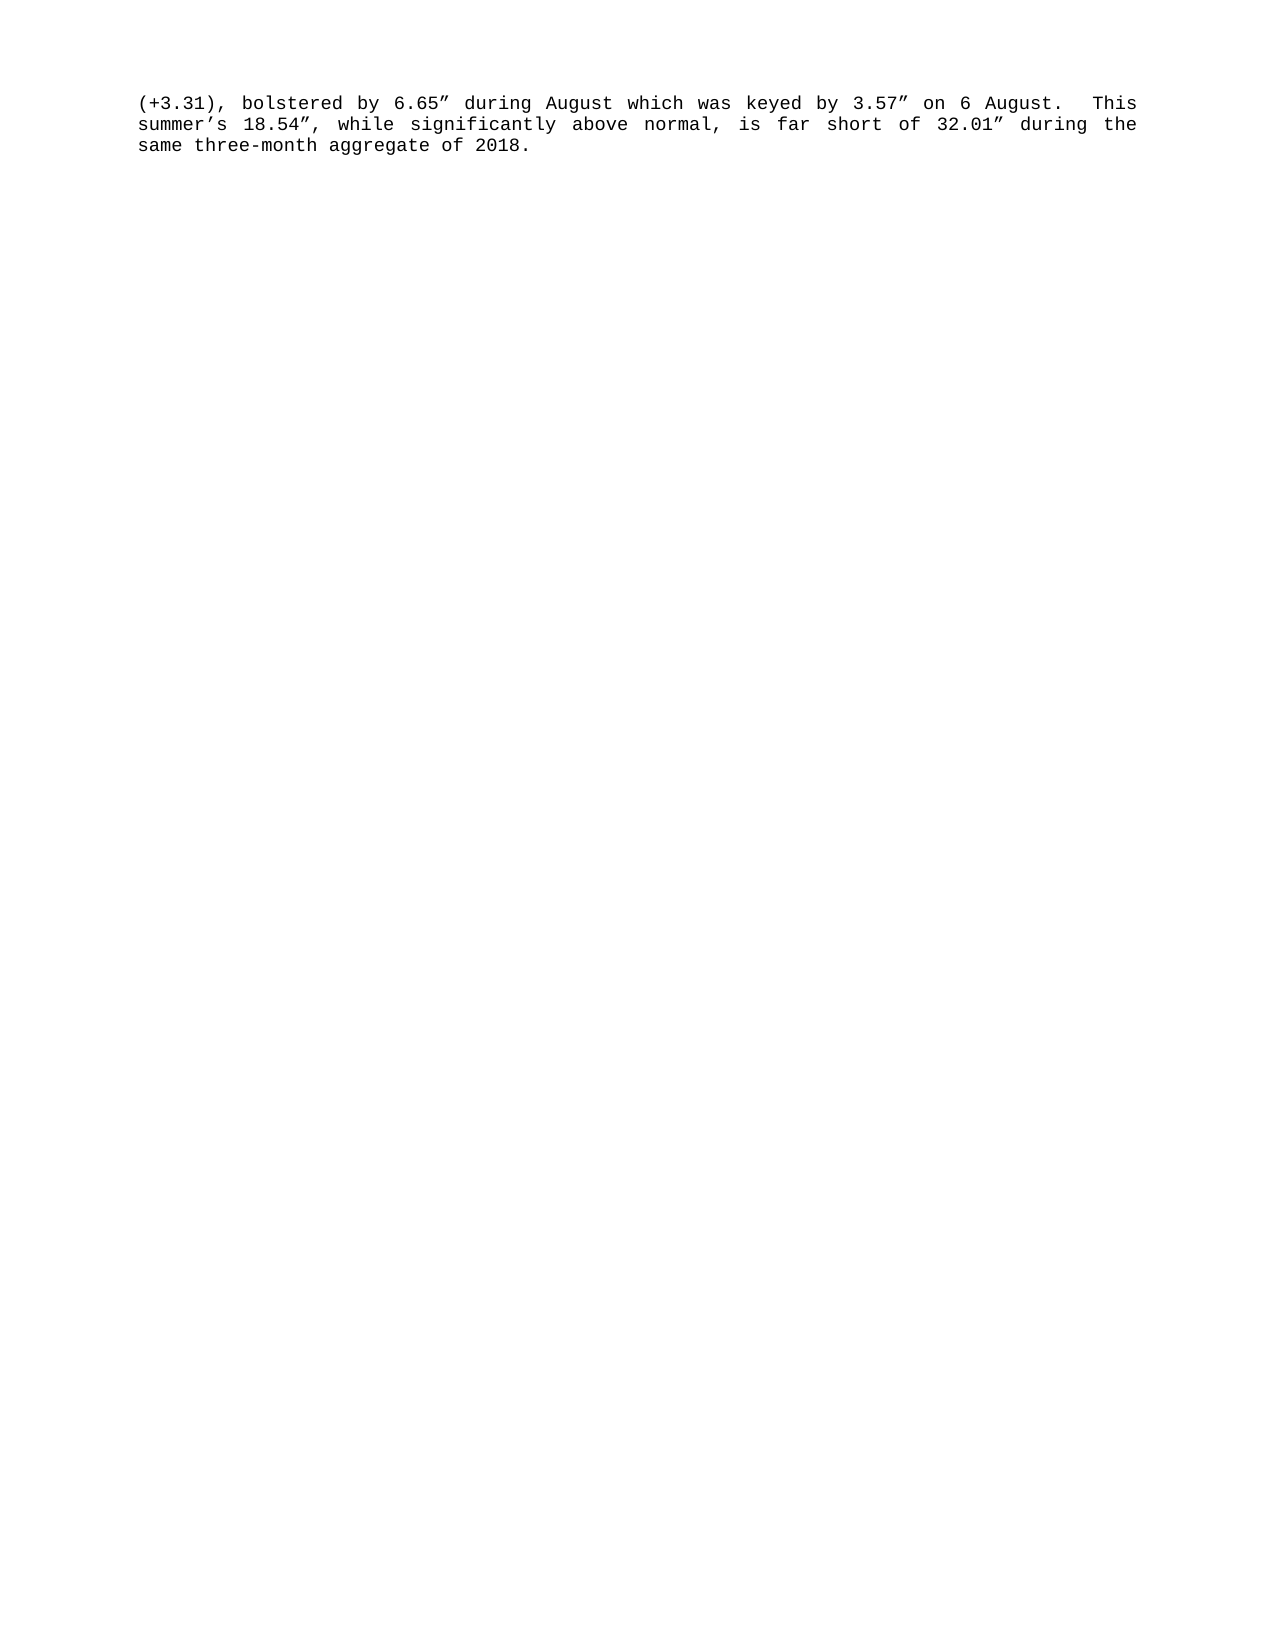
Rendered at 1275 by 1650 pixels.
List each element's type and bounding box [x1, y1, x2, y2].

text [137, 94, 1138, 157]
